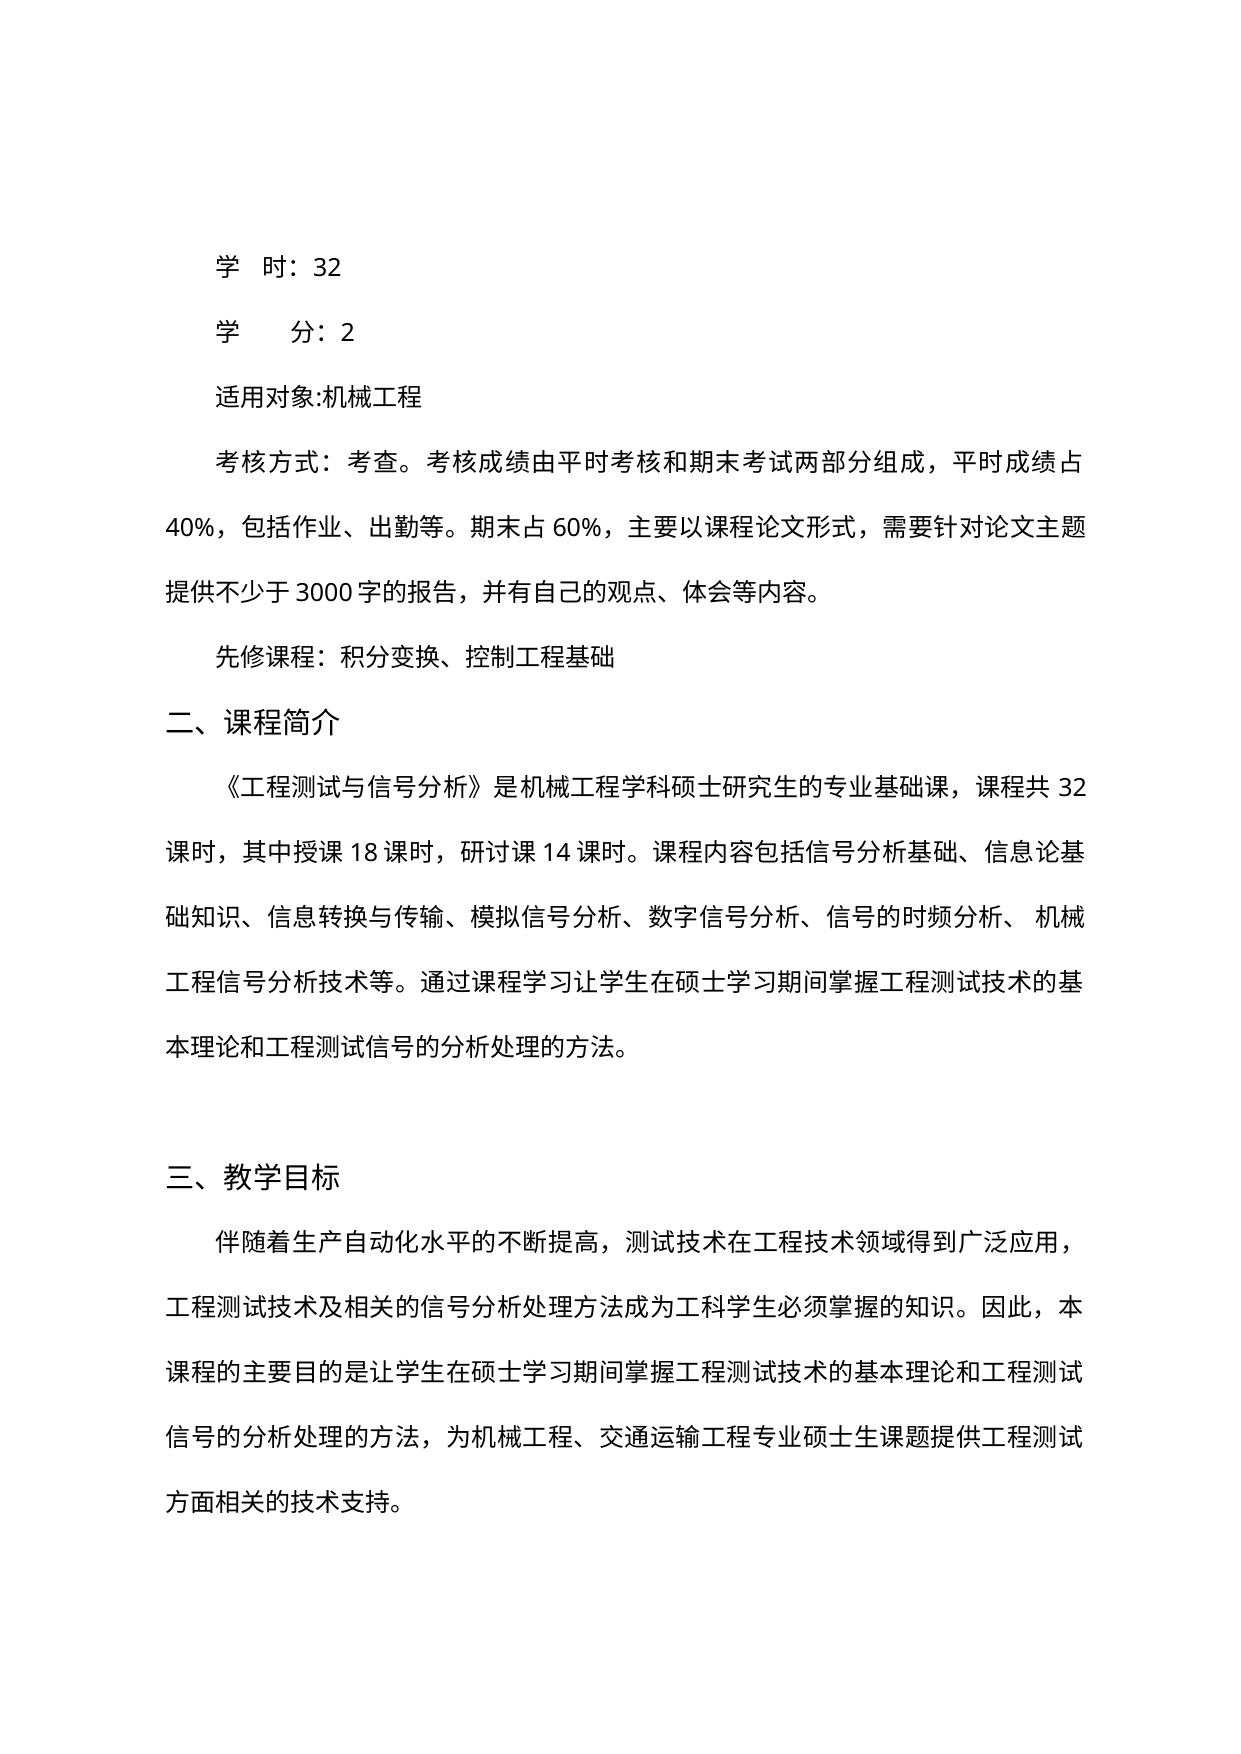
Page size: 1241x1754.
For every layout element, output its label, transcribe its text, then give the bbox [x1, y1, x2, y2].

text 学 分：2 [165, 298, 1087, 363]
text 《工程测试与信号分析》是机械工程学科硕士研究生的专业基础课，课程共32课时，其中授课18课时，研讨课14课时。课程内容包括信号分析基础、信息论基础知识、信息转换与传输、模拟信号分析、数字信号分析、信号的时频分析、 机械工程信号分析技术等。通过课程学习让学生在硕士学习期间掌握工程测试技术的基本理论和工程测试信号的分析处理的方法。 [165, 753, 1087, 1078]
text 适用对象:机械工程 [165, 363, 1087, 428]
text 学 时：32 [165, 233, 1087, 298]
text 伴随着生产自动化水平的不断提高，测试技术在工程技术领域得到广泛应用，工程测试技术及相关的信号分析处理方法成为工科学生必须掌握的知识。因此，本课程的主要目的是让学生在硕士学习期间掌握工程测试技术的基本理论和工程测试信号的分析处理的方法，为机械工程、交通运输工程专业硕士生课题提供工程测试方面相关的技术支持。 [165, 1208, 1087, 1533]
text 先修课程：积分变换、控制工程基础 [165, 623, 1087, 688]
text 三、教学目标 [165, 1143, 1087, 1208]
text 二、课程简介 [165, 688, 1087, 753]
text 考核方式：考查。考核成绩由平时考核和期末考试两部分组成，平时成绩占40%，包括作业、出勤等。期末占60%，主要以课程论文形式，需要针对论文主题提供不少于3000字的报告，并有自己的观点、体会等内容。 [165, 428, 1087, 623]
